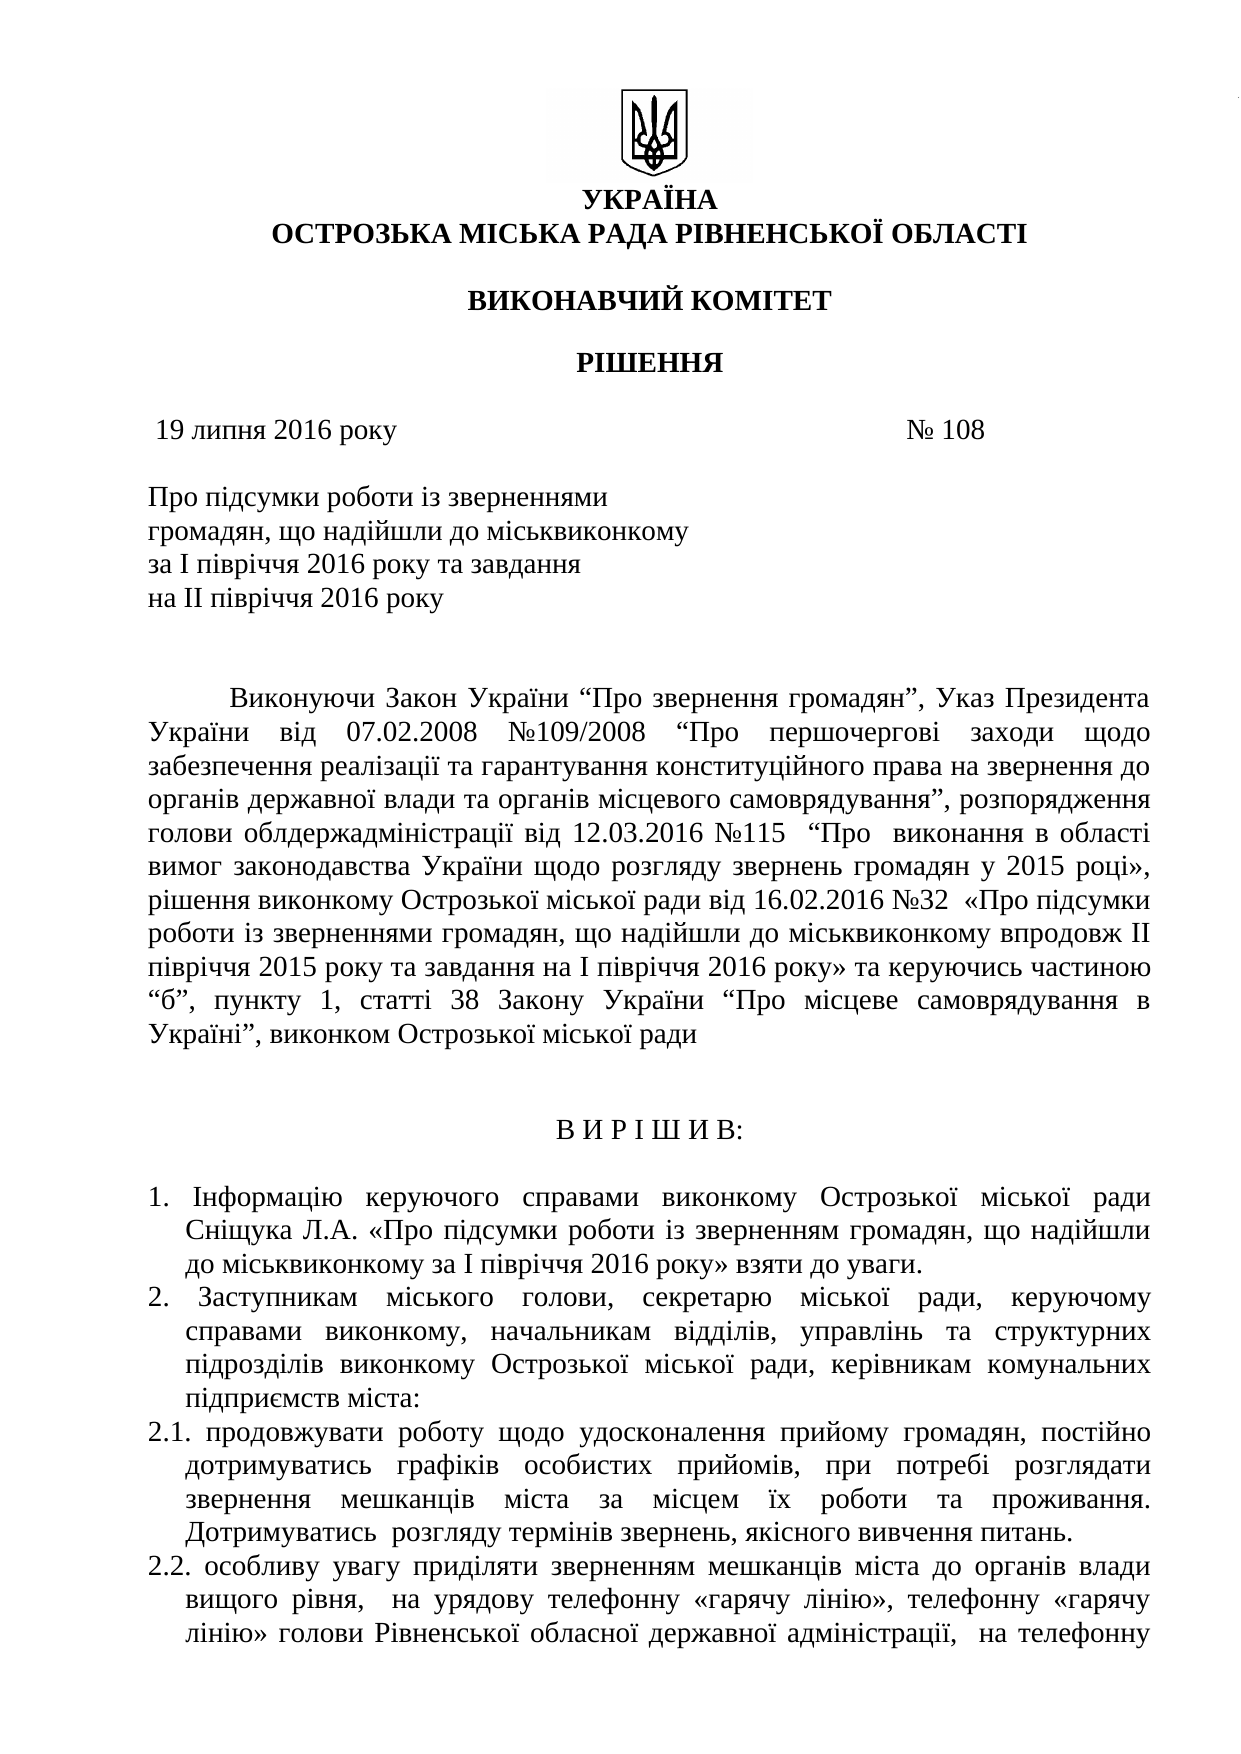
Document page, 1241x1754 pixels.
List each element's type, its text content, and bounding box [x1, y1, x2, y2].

text Виконуючи Закон України “Про звернення громадян”, Указ Президента України від 07.02.2008 №109/2008 “Про першочергові заходи щодо забезпечення реалізації та гарантування конституційного права на звернення до органів державної влади та органів місцевого самоврядування”, розпорядження голови облдержадміністрації від 12.03.2016 №115 “Про виконання в області вимог законодавства України щодо розгляду звернень громадян у 2015 році», рішення виконкому Острозької міської ради від 16.02.2016 №32 «Про підсумки роботи із зверненнями громадян, що надійшли до міськвиконкому впродовж ІІ півріччя 2015 року та завдання на І півріччя 2016 року» та керуючись частиною “б”, пункту 1, статті 38 Закону України “Про місцеве самоврядування в Україні”, виконком Острозької міської ради [148, 681, 1152, 1049]
text ВИКОНАВЧИЙ КОМІТЕТ [148, 283, 1152, 316]
text 2. Заступникам міського голови, секретарю міської ради, керуючому справами виконкому, начальникам відділів, управлінь та структурних підрозділів виконкому Острозької міської ради, керівникам комунальних підприємств міста: [148, 1279, 1152, 1414]
text 19 липня 2016 року № 108 [148, 412, 1152, 446]
text 2.1. продовжувати роботу щодо удосконалення прийому громадян, постійно дотримуватись графіків особистих прийомів, при потребі розглядати звернення мешканців міста за місцем їх роботи та проживання. Дотримуватись розгляду термінів звернень, якісного вивчення питань. [148, 1414, 1152, 1548]
text громадян, що надійшли до міськвиконкому [148, 513, 1152, 546]
text РІШЕННЯ [148, 345, 1152, 379]
text Про підсумки роботи із зверненнями [148, 479, 1152, 513]
text ОСТРОЗЬКА МІСЬКА РАДА РІВНЕНСЬКОЇ ОБЛАСТІ [148, 216, 1152, 249]
text В И Р І Ш И В: [148, 1112, 1152, 1145]
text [148, 1548, 1152, 1648]
text 1. Інформацію керуючого справами виконкому Острозької міської ради Сніщука Л.А. «Про підсумки роботи із зверненням громадян, що надійшли до міськвиконкому за І півріччя 2016 року» взяти до уваги. [148, 1179, 1152, 1279]
text УКРАЇНА [148, 182, 1152, 216]
text за І півріччя 2016 року та завдання [148, 546, 1152, 580]
text на ІІ півріччя 2016 року [148, 580, 1152, 613]
picture [545, 88, 754, 183]
